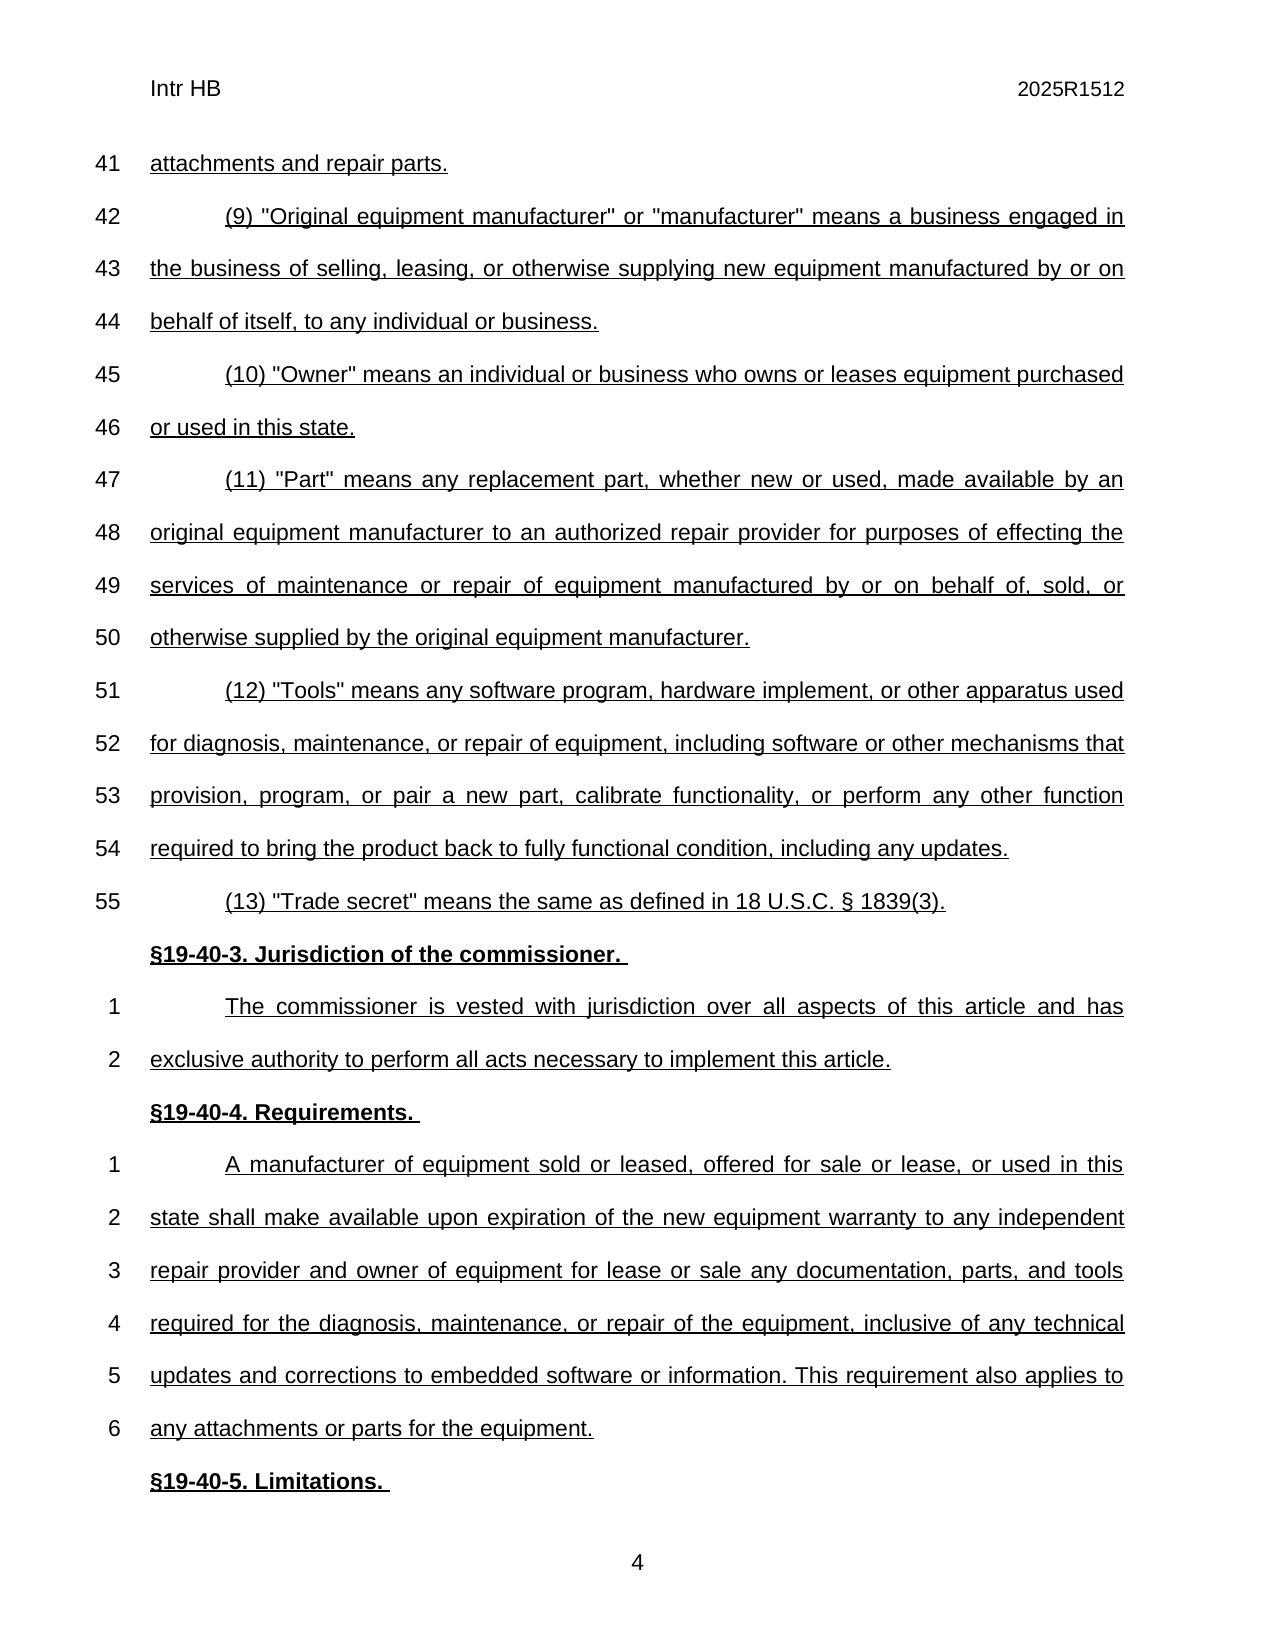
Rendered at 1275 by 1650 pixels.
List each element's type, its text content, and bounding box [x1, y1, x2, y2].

text (11) "Part" means any replacement part, whether new or used, made available by an original equipment manufacturer to an authorized repair provider for purposes of effecting the services of maintenance or repair of equipment manufactured by or on behalf of, sold, or otherwise supplied by the original equipment manufacturer. [150, 596, 1125, 651]
text (10) "Owner" means an individual or business who owns or leases equipment purchased or used in this state. [150, 361, 1125, 440]
subtitle §19-40-3. Jurisdiction of the commissioner. [150, 941, 1125, 967]
text A manufacturer of equipment sold or leased, offered for sale or lease, or used in this state shall make available upon expiration of the new equipment warranty to any independent repair provider and owner of equipment for lease or sale any documentation, parts, and tools required for the diagnosis, maintenance, or repair of the equipment, inclusive of any technical updates and corrections to embedded software or information. This requirement also applies to any attachments or parts for the equipment. [150, 1334, 1125, 1441]
text (13) "Trade secret" means the same as defined in 18 U.S.C. § 1839(3). [150, 888, 1125, 914]
text (11) "Part" means any replacement part, whether new or used, made available by an original equipment manufacturer to an authorized repair provider for purposes of effecting the services of maintenance or repair of equipment manufactured by or on behalf of, sold, or otherwise supplied by the original equipment manufacturer. [150, 466, 1125, 594]
text A manufacturer of equipment sold or leased, offered for sale or lease, or used in this state shall make available upon expiration of the new equipment warranty to any independent repair provider and owner of equipment for lease or sale any documentation, parts, and tools required for the diagnosis, maintenance, or repair of the equipment, inclusive of any technical updates and corrections to embedded software or information. This requirement also applies to any attachments or parts for the equipment. [150, 1151, 1125, 1227]
subtitle §19-40-4. Requirements. [150, 1099, 1125, 1125]
text (12) "Tools" means any software program, hardware implement, or other apparatus used for diagnosis, maintenance, or repair of equipment, including software or other mechanisms that provision, program, or pair a new part, calibrate functionality, or perform any other function required to bring the product back to fully functional condition, including any updates. [150, 677, 1125, 753]
text A manufacturer of equipment sold or leased, offered for sale or lease, or used in this state shall make available upon expiration of the new equipment warranty to any independent repair provider and owner of equipment for lease or sale any documentation, parts, and tools required for the diagnosis, maintenance, or repair of the equipment, inclusive of any technical updates and corrections to embedded software or information. This requirement also applies to any attachments or parts for the equipment. [150, 1228, 1125, 1332]
text (12) "Tools" means any software program, hardware implement, or other apparatus used for diagnosis, maintenance, or repair of equipment, including software or other mechanisms that provision, program, or pair a new part, calibrate functionality, or perform any other function required to bring the product back to fully functional condition, including any updates. [150, 754, 1125, 862]
text The commissioner is vested with jurisdiction over all aspects of this article and has exclusive authority to perform all acts necessary to implement this article. [150, 993, 1125, 1072]
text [150, 150, 1125, 176]
text (9) "Original equipment manufacturer" or "manufacturer" means a business engaged in the business of selling, leasing, or otherwise supplying new equipment manufactured by or on behalf of itself, to any individual or business. [150, 279, 1125, 334]
text (9) "Original equipment manufacturer" or "manufacturer" means a business engaged in the business of selling, leasing, or otherwise supplying new equipment manufactured by or on behalf of itself, to any individual or business. [150, 203, 1125, 278]
subtitle §19-40-5. Limitations. [150, 1468, 1125, 1494]
